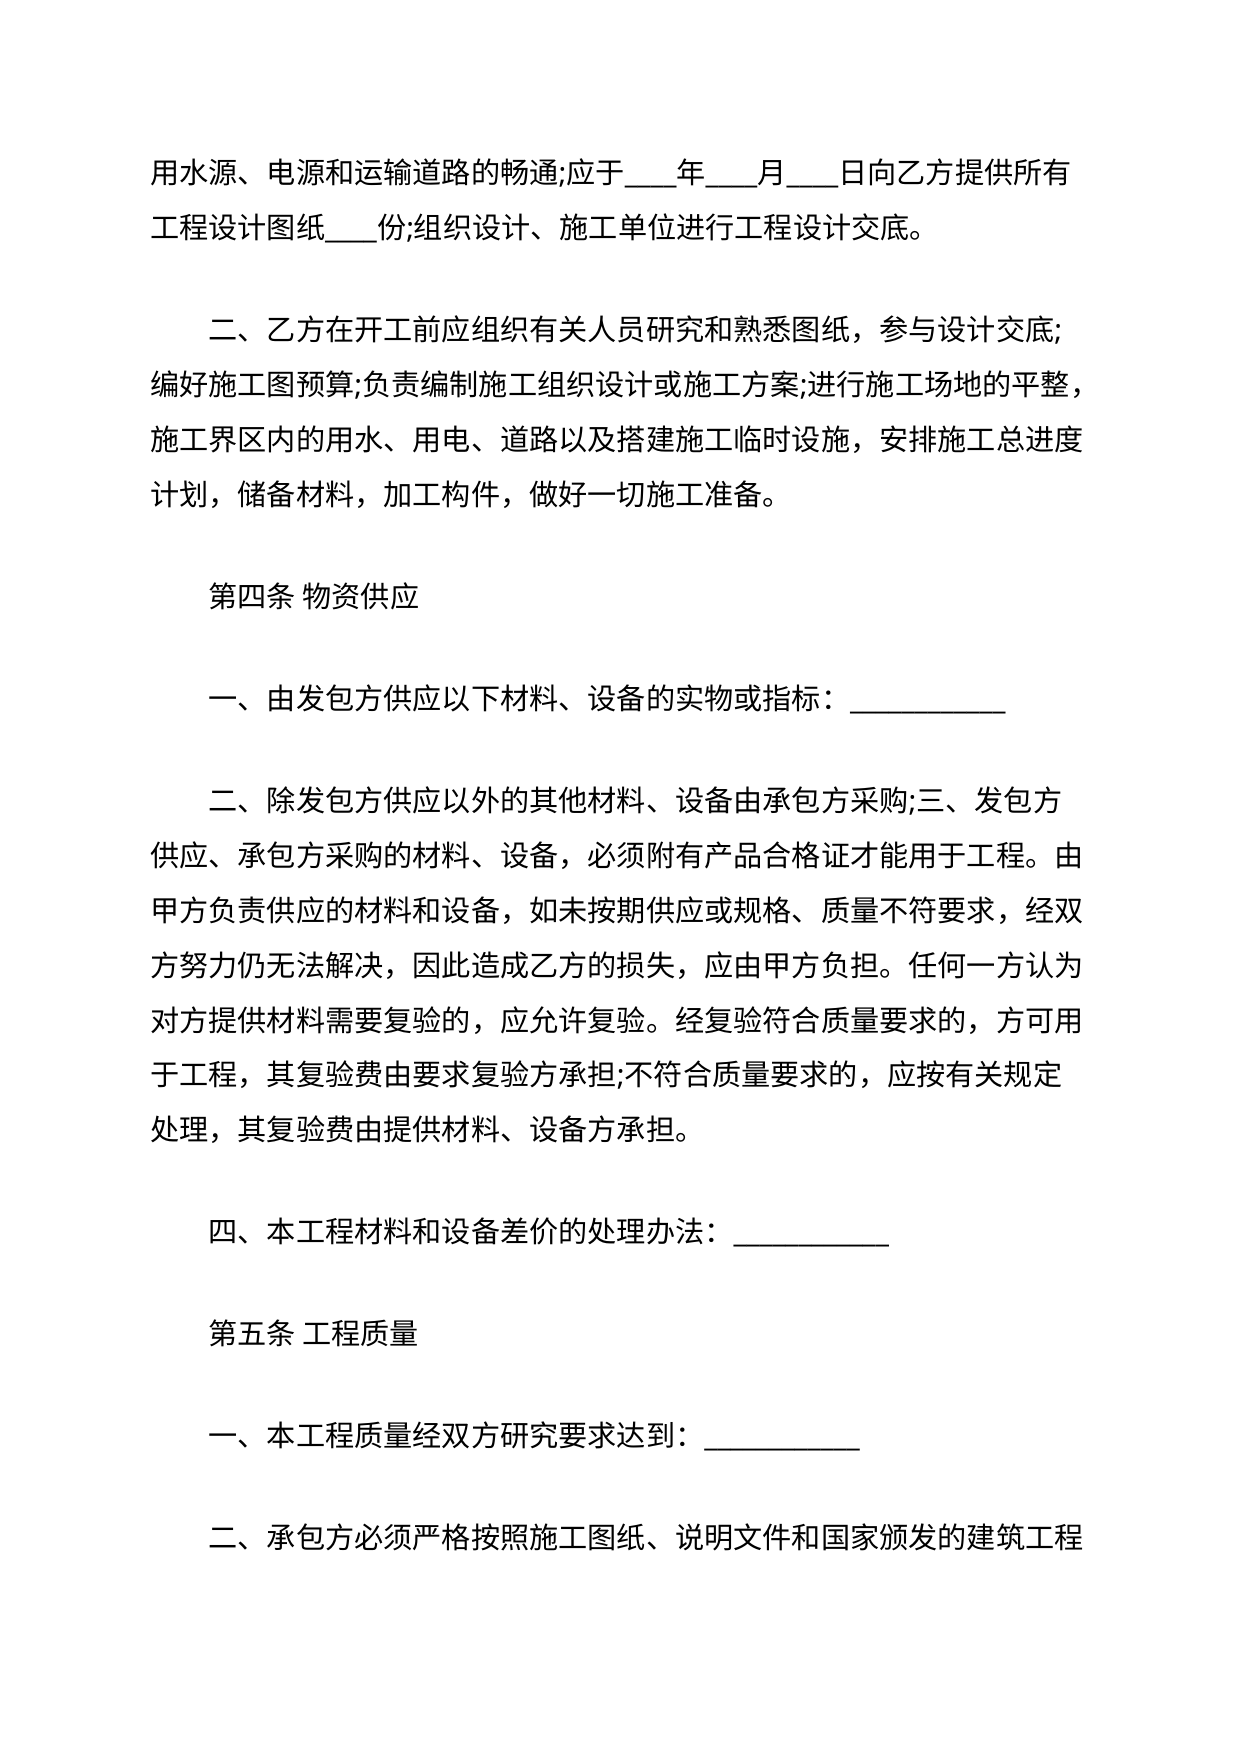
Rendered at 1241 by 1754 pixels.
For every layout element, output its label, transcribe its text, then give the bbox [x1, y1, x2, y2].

text 第四条 物资供应 [150, 574, 1090, 616]
text 二、乙方在开工前应组织有关人员研究和熟悉图纸，参与设计交底;编好施工图预算;负责编制施工组织设计或施工方案;进行施工场地的平整，施工界区内的用水、用电、道路以及搭建施工临时设施，安排施工总进度计划，储备材料，加工构件，做好一切施工准备。 [150, 307, 1090, 514]
text 第五条 工程质量 [150, 1311, 1090, 1353]
text 二、除发包方供应以外的其他材料、设备由承包方采购;三、发包方供应、承包方采购的材料、设备，必须附有产品合格证才能用于工程。由甲方负责供应的材料和设备，如未按期供应或规格、质量不符要求，经双方努力仍无法解决，因此造成乙方的损失，应由甲方负担。任何一方认为对方提供材料需要复验的，应允许复验。经复验符合质量要求的，方可用于工程，其复验费由要求复验方承担;不符合质量要求的，应按有关规定处理，其复验费由提供材料、设备方承担。 [150, 777, 1090, 1149]
text 一、由发包方供应以下材料、设备的实物或指标：____________ [150, 675, 1090, 718]
text 四、本工程材料和设备差价的处理办法：____________ [150, 1209, 1090, 1251]
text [150, 150, 1090, 247]
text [150, 1514, 1090, 1557]
text 一、本工程质量经双方研究要求达到：____________ [150, 1412, 1090, 1455]
